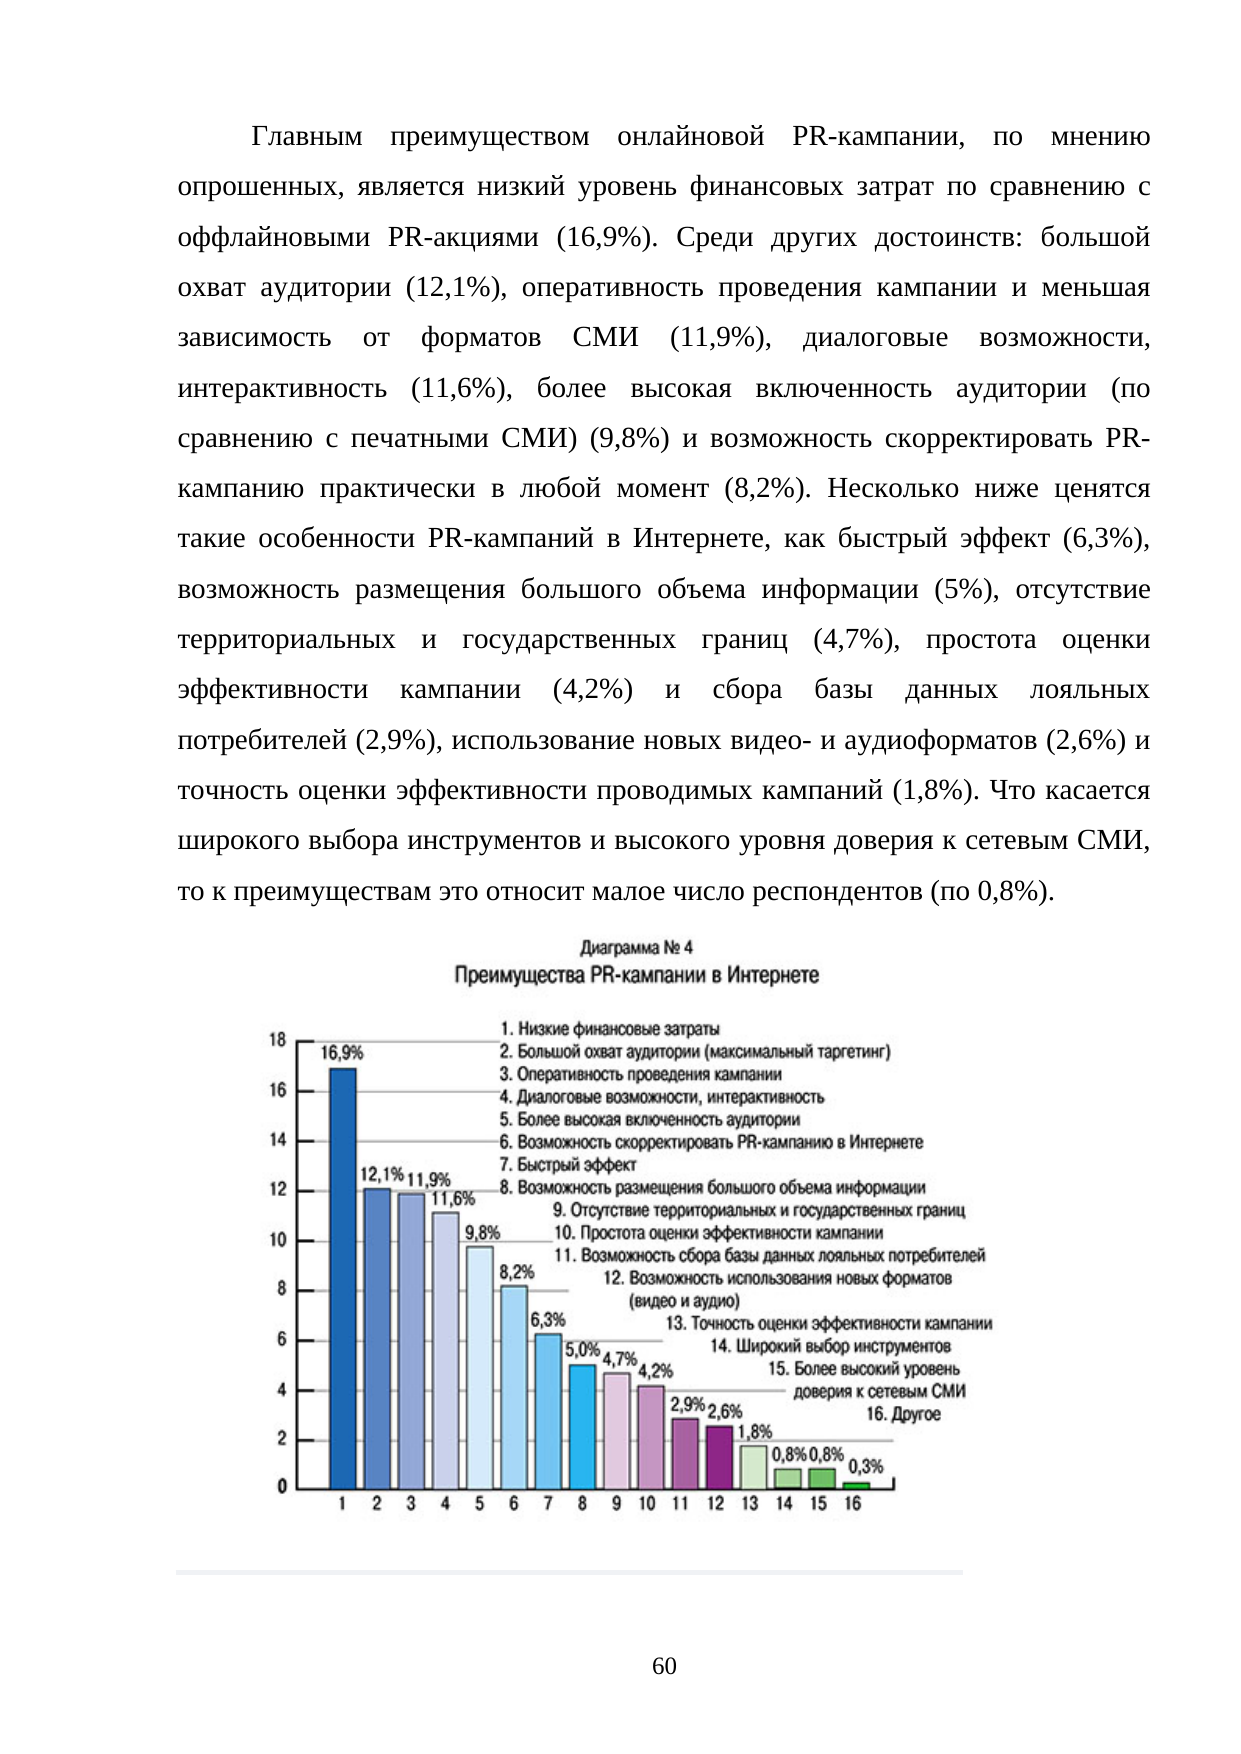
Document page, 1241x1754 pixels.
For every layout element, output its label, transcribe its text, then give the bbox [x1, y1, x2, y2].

picture [249, 923, 1030, 1536]
text Главным преимуществом онлайновой PR-кампании, по мнению опрошенных, является низкий уровень финансовых затрат по сравнению с оффлайновыми PR-акциями (16,9%). Среди других достоинств: большой охват аудитории (12,1%), оперативность проведения кампании и меньшая зависимость от форматов СМИ (11,9%), диалоговые возможности, интерактивность (11,6%), более высокая включенность аудитории (по сравнению с печатными СМИ) (9,8%) и возможность скорректировать PR-кампанию практически в любой момент (8,2%). Несколько ниже ценятся такие особенности PR-кампаний в Интернете, как быстрый эффект (6,3%), возможность размещения большого объема информации (5%), отсутствие территориальных и государственных границ (4,7%), простота оценки эффективности кампании (4,2%) и сбора базы данных лояльных потребителей (2,9%), использование новых видео- и аудиоформатов (2,6%) и точность оценки эффективности проводимых кампаний (1,8%). Что касается широкого выбора инструментов и высокого уровня доверия к сетевым СМИ, то к преимуществам это относит малое число респондентов (по 0,8%). [177, 118, 1152, 906]
table_header [176, 923, 963, 1570]
